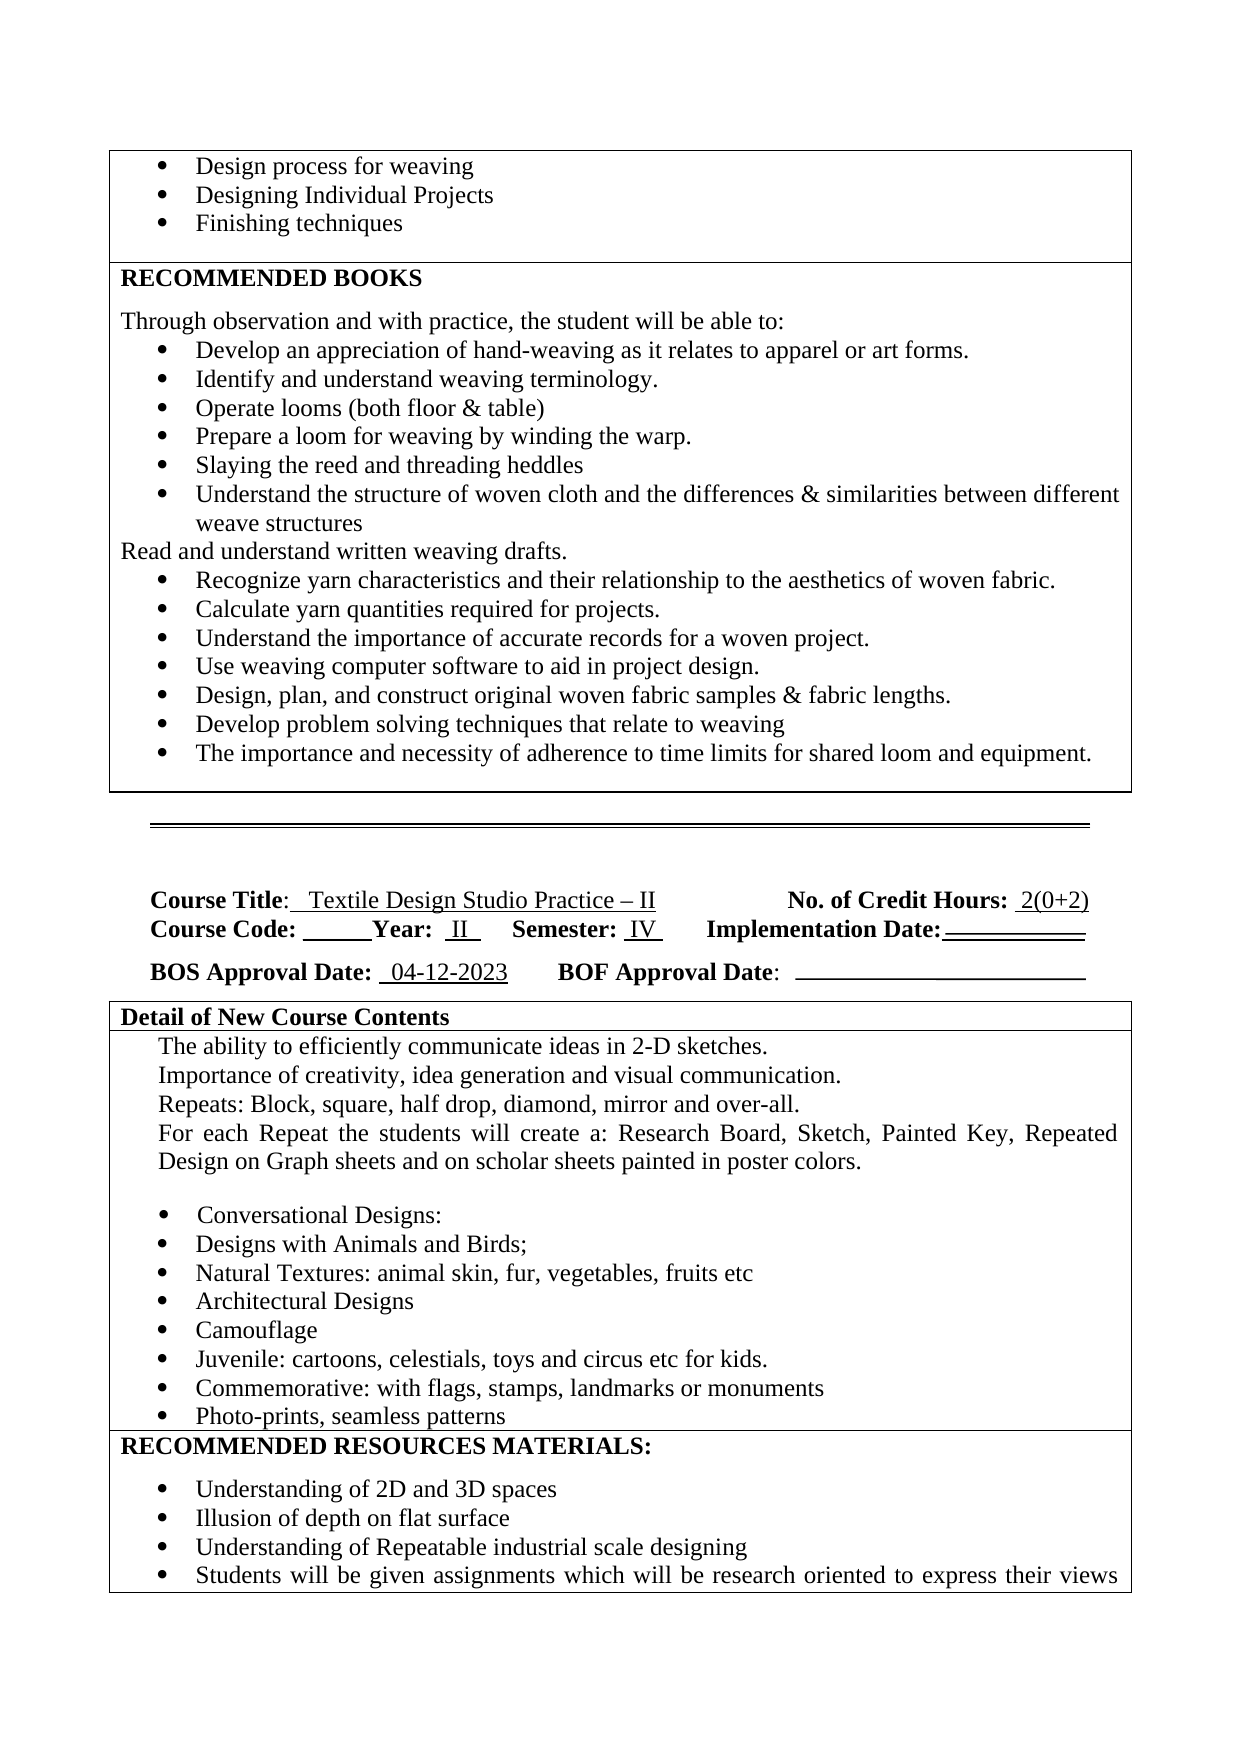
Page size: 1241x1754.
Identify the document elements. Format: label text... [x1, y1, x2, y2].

table_cell The ability to efficiently communicate ideas in 2-D sketches. Importance of creativity, idea generation and visual communication. Repeats: Block, square, half drop, diamond, mirror and over-all. For each Repeat the students will create a: Research Board, Sketch, Painted Key, Repeated Design on Graph sheets and on scholar sheets painted in poster colors. Conversational Designs: Designs with Animals and Birds; Natural Textures: animal skin, fur, vegetables, fruits etc Architectural Designs Camouflage Juvenile: cartoons, celestials, toys and circus etc for kids. Commemorative: with flags, stamps, landmarks or monuments Photo-prints, seamless patterns [110, 1031, 1131, 1430]
text BOS Approval Date: 04-12-2023 BOF Approval Date: [150, 957, 1090, 986]
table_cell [110, 1431, 1131, 1592]
table_cell RECOMMENDED BOOKS Through observation and with practice, the student will be able to: Develop an appreciation of hand-weaving as it relates to apparel or art forms. Identify and understand weaving terminology. Operate looms (both floor & table) Prepare a loom for weaving by winding the warp. Slaying the reed and threading heddles Understand the structure of woven cloth and the differences & similarities between different weave structures Read and understand written weaving drafts. Recognize yarn characteristics and their relationship to the aesthetics of woven fabric. Calculate yarn quantities required for projects. Understand the importance of accurate records for a woven project. Use weaving computer software to aid in project design. Design, plan, and construct original woven fabric samples & fabric lengths. Develop problem solving techniques that relate to weaving The importance and necessity of adherence to time limits for shared loom and equipment. [110, 263, 1131, 791]
text Course Code: _____ Year: II Semester: IV Implementation Date: [150, 914, 1090, 943]
table_header Detail of New Course Contents [110, 1002, 1131, 1030]
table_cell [110, 151, 1131, 262]
text Course Title: Textile Design Studio Practice – II No. of Credit Hours: 2(0+2) [150, 886, 1090, 914]
